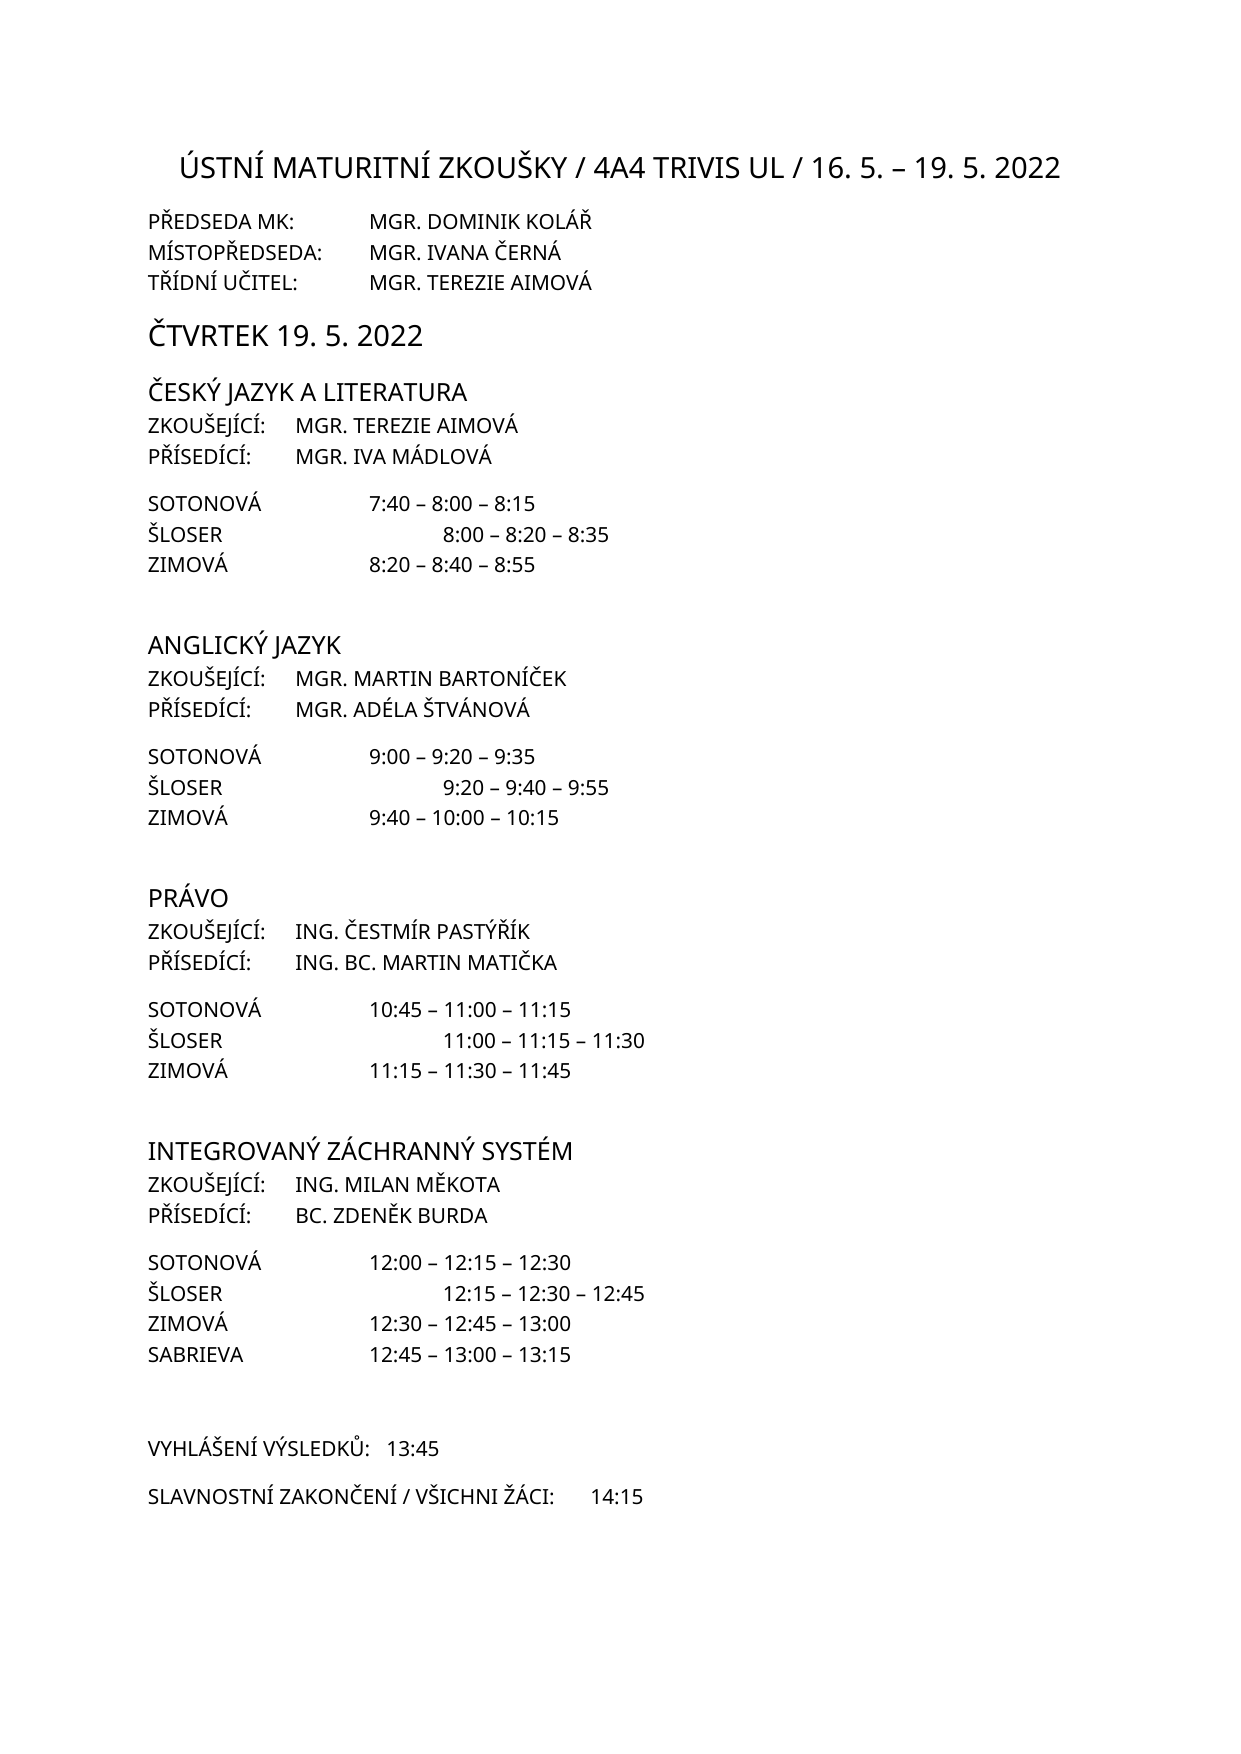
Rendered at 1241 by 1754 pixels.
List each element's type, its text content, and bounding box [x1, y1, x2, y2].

text ČESKÝ JAZYK A LITERATURA ZKOUŠEJÍCÍ: MGR. TEREZIE AIMOVÁ PŘÍSEDÍCÍ: MGR. IVA MÁDLOVÁ [148, 375, 1093, 470]
text ANGLICKÝ JAZYK ZKOUŠEJÍCÍ: MGR. MARTIN BARTONÍČEK PŘÍSEDÍCÍ: MGR. ADÉLA ŠTVÁNOVÁ [148, 628, 1093, 723]
text INTEGROVANÝ ZÁCHRANNÝ SYSTÉM ZKOUŠEJÍCÍ: ING. MILAN MĚKOTA PŘÍSEDÍCÍ: BC. ZDENĚK BURDA [148, 1134, 1093, 1229]
text SOTONOVÁ 12:00 – 12:15 – 12:30 ŠLOSER 12:15 – 12:30 – 12:45 ZIMOVÁ 12:30 – 12:45 – 13:00 SABRIEVA 12:45 – 13:00 – 13:15 [148, 1248, 1093, 1368]
text PŘEDSEDA MK: MGR. DOMINIK KOLÁŘ MÍSTOPŘEDSEDA: MGR. IVANA ČERNÁ TŘÍDNÍ UČITEL: MGR. TEREZIE AIMOVÁ [148, 207, 1093, 297]
text ÚSTNÍ MATURITNÍ ZKOUŠKY / 4A4 TRIVIS UL / 16. 5. – 19. 5. 2022 [148, 148, 1093, 187]
text SOTONOVÁ 10:45 – 11:00 – 11:15 ŠLOSER 11:00 – 11:15 – 11:30 ZIMOVÁ 11:15 – 11:30 – 11:45 [148, 995, 1093, 1115]
text SLAVNOSTNÍ ZAKONČENÍ / VŠICHNI ŽÁCI: 14:15 [148, 1482, 1093, 1510]
text SOTONOVÁ 9:00 – 9:20 – 9:35 ŠLOSER 9:20 – 9:40 – 9:55 ZIMOVÁ 9:40 – 10:00 – 10:15 [148, 742, 1093, 862]
text ČTVRTEK 19. 5. 2022 [148, 316, 1093, 355]
text SOTONOVÁ 7:40 – 8:00 – 8:15 ŠLOSER 8:00 – 8:20 – 8:35 ZIMOVÁ 8:20 – 8:40 – 8:55 [148, 489, 1093, 609]
text VYHLÁŠENÍ VÝSLEDKŮ: 13:45 [148, 1434, 1093, 1463]
text PRÁVO ZKOUŠEJÍCÍ: ING. ČESTMÍR PASTÝŘÍK PŘÍSEDÍCÍ: ING. BC. MARTIN MATIČKA [148, 881, 1093, 976]
